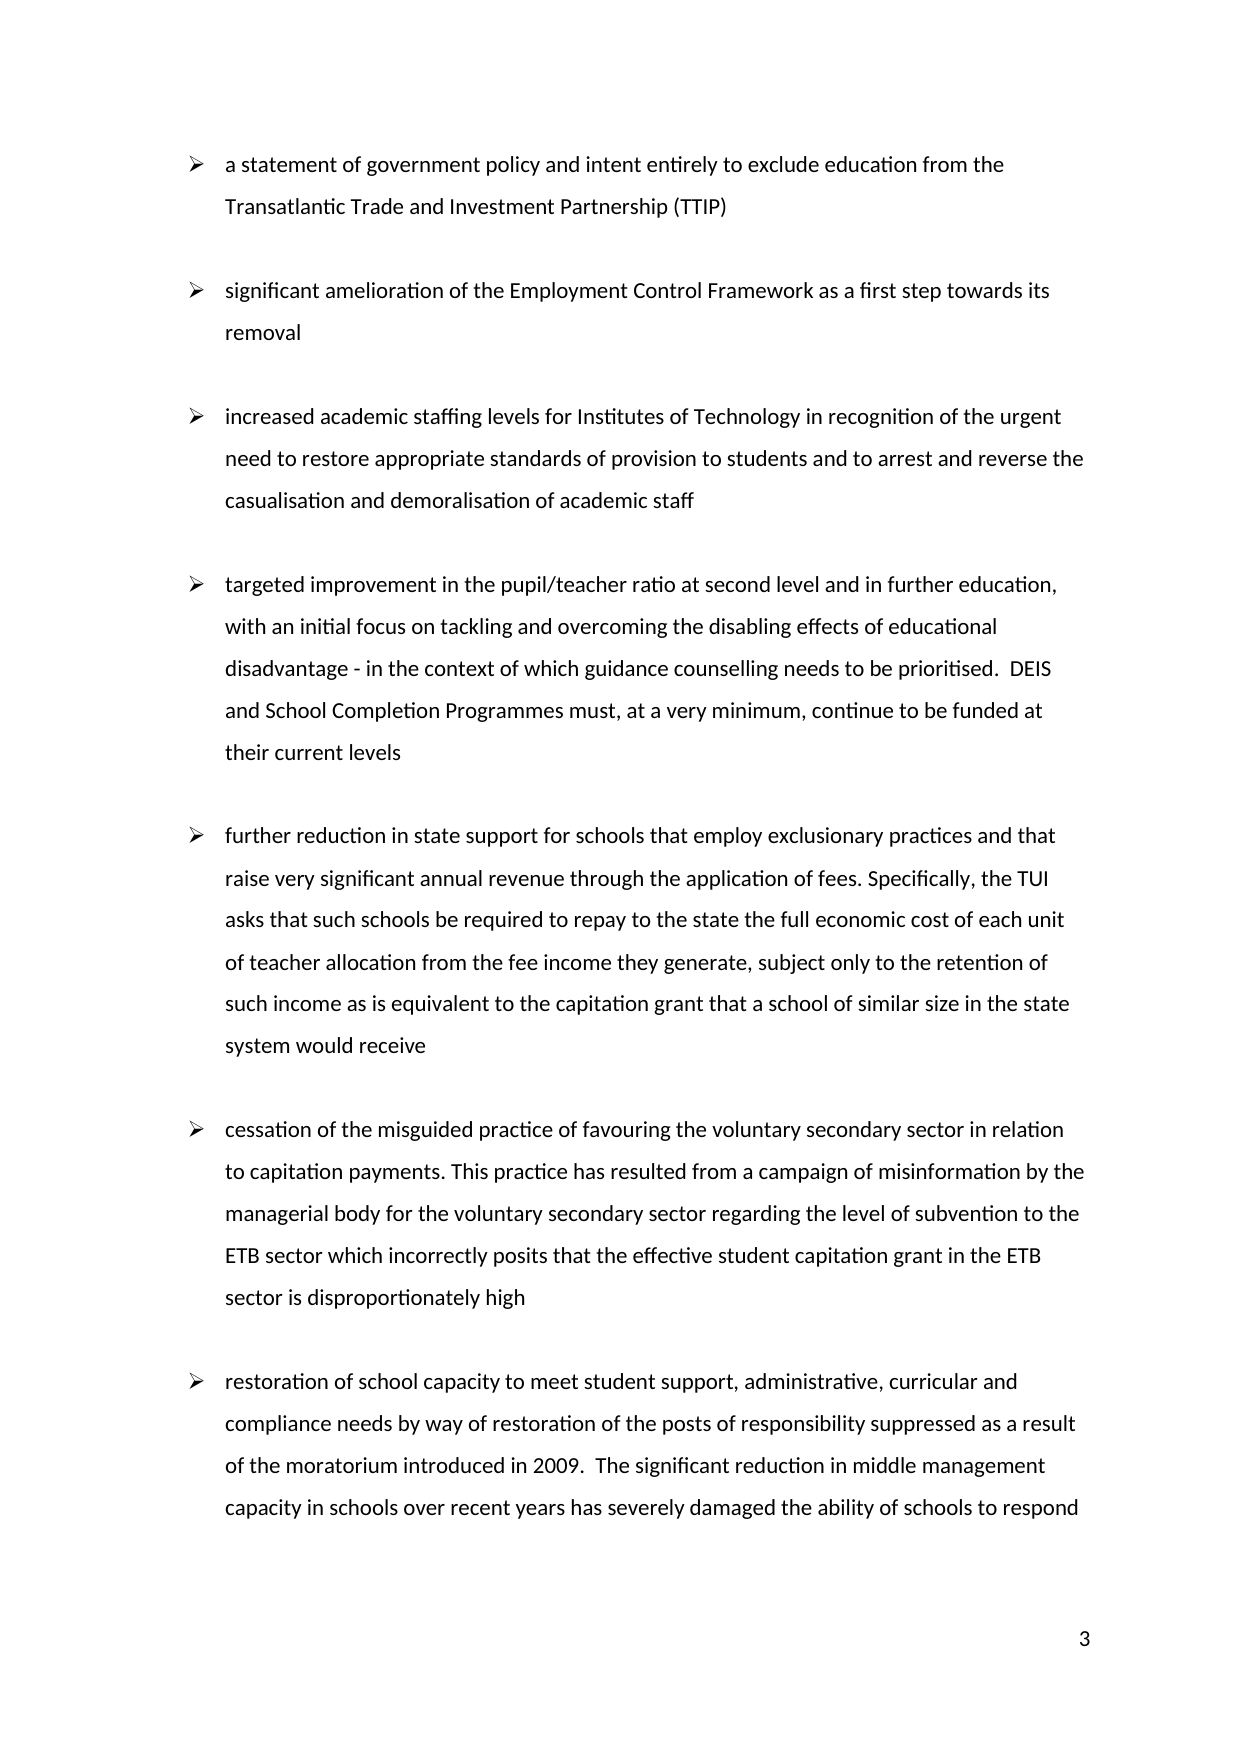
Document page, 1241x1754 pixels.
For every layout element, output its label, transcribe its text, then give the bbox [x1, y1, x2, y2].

list increased academic staffing levels for Institutes of Technology in recognition of the urgent need to restore appropriate standards of provision to students and to arrest and reverse the casualisation and demoralisation of academic staff [187, 402, 1090, 556]
list cessation of the misguided practice of favouring the voluntary secondary sector in relation to capitation payments. This practice has resulted from a campaign of misinformation by the managerial body for the voluntary secondary sector regarding the level of subvention to the ETB sector which incorrectly posits that the effective student capitation grant in the ETB sector is disproportionately high [187, 1116, 1090, 1311]
list significant amelioration of the Employment Control Framework as a first step towards its removal [187, 276, 1090, 388]
list further reduction in state support for schools that employ exclusionary practices and that raise very significant annual revenue through the application of fees. Specifically, the TUI asks that such schools be required to repay to the state the full economic cost of each unit of teacher allocation from the fee income they generate, subject only to the retention of such income as is equivalent to the capitation grant that a school of similar size in the state system would receive [187, 822, 1090, 1102]
list a statement of government policy and intent entirely to exclude education from the Transatlantic Trade and Investment Partnership (TTIP) [187, 150, 1090, 262]
list targeted improvement in the pupil/teacher ratio at second level and in further education, with an initial focus on tackling and overcoming the disabling effects of educational disadvantage - in the context of which guidance counselling needs to be prioritised. DEIS and School Completion Programmes must, at a very minimum, continue to be funded at their current levels [187, 570, 1090, 808]
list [187, 1367, 1090, 1521]
